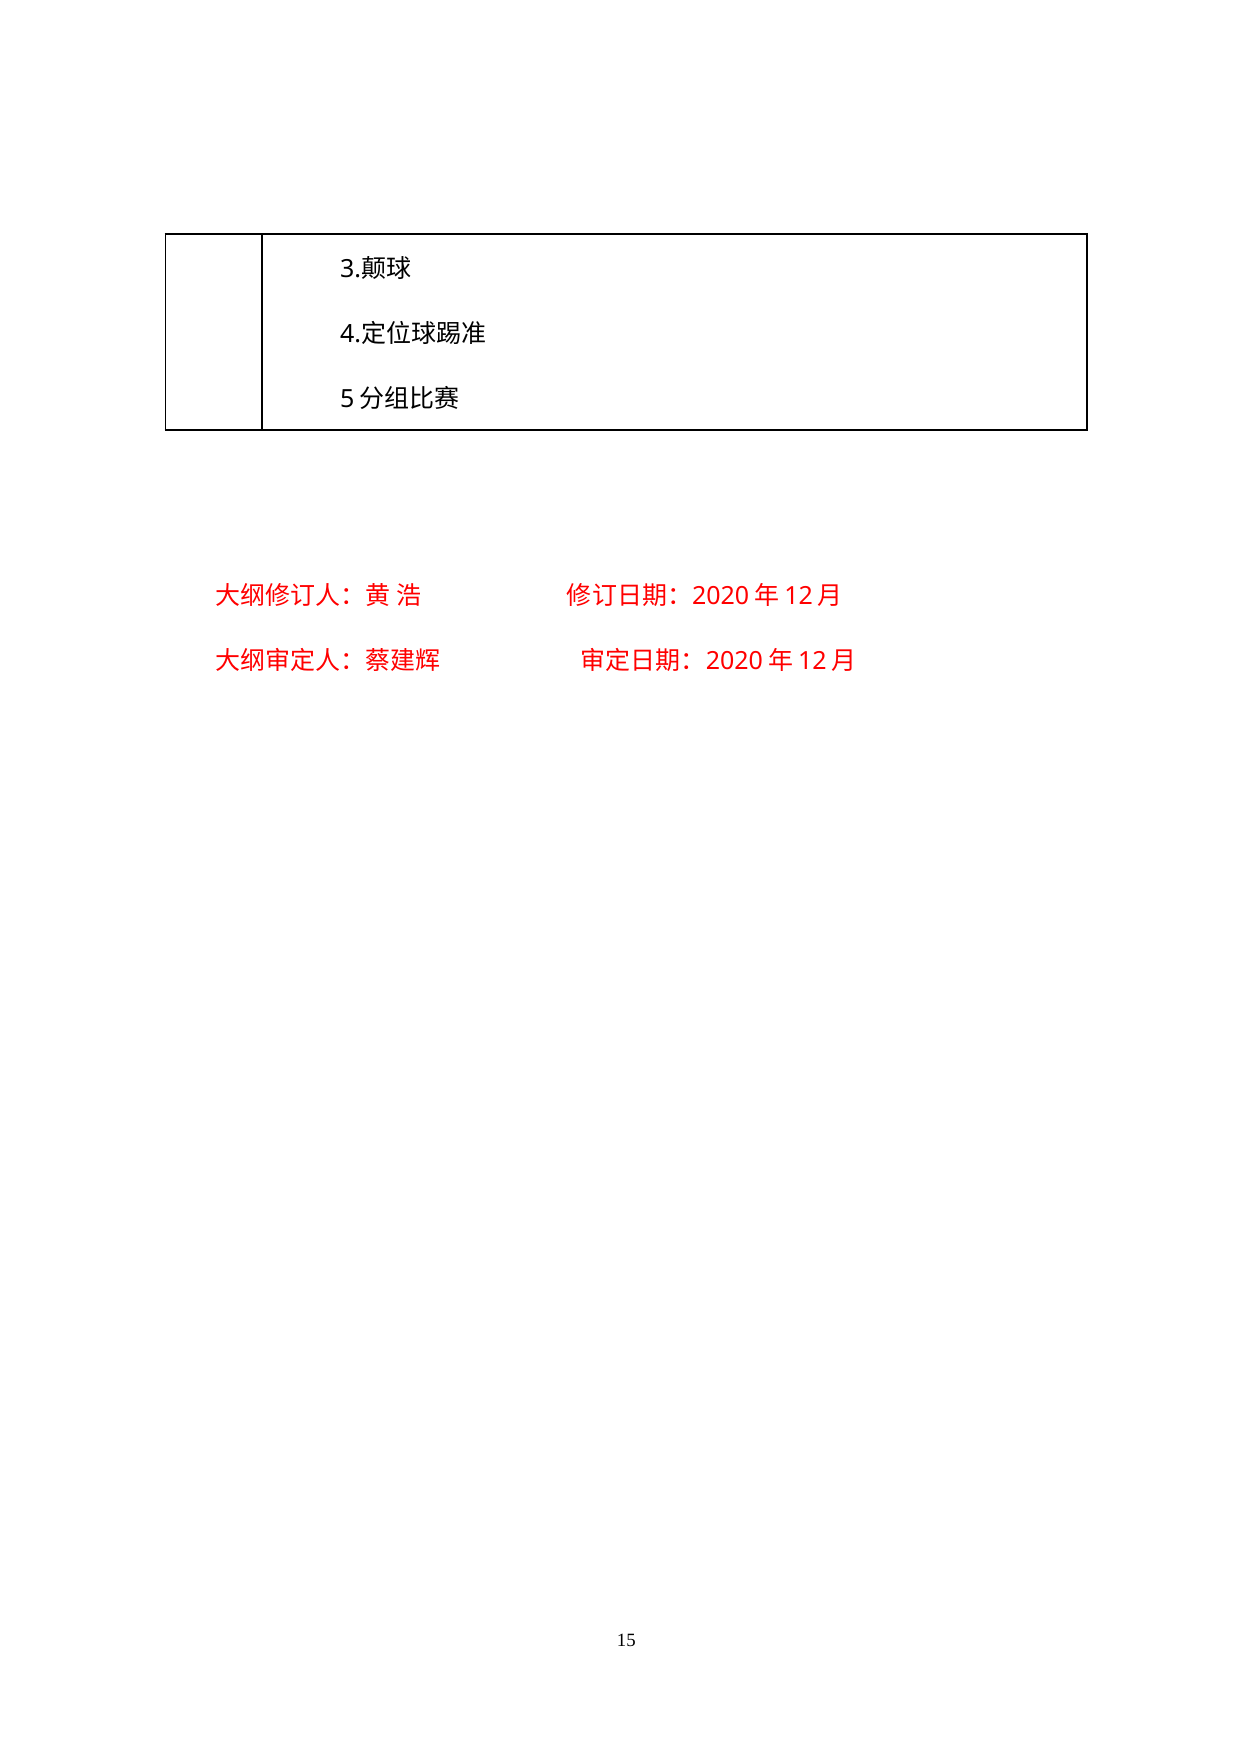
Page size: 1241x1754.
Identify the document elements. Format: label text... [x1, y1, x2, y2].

text 大纲审定人：蔡建辉 审定日期：2020年12月 [165, 626, 1087, 691]
text 大纲修订人：黄 浩 修订日期：2020年12月 [165, 561, 1087, 626]
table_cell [263, 235, 1086, 429]
table_cell 十六 [166, 235, 261, 429]
